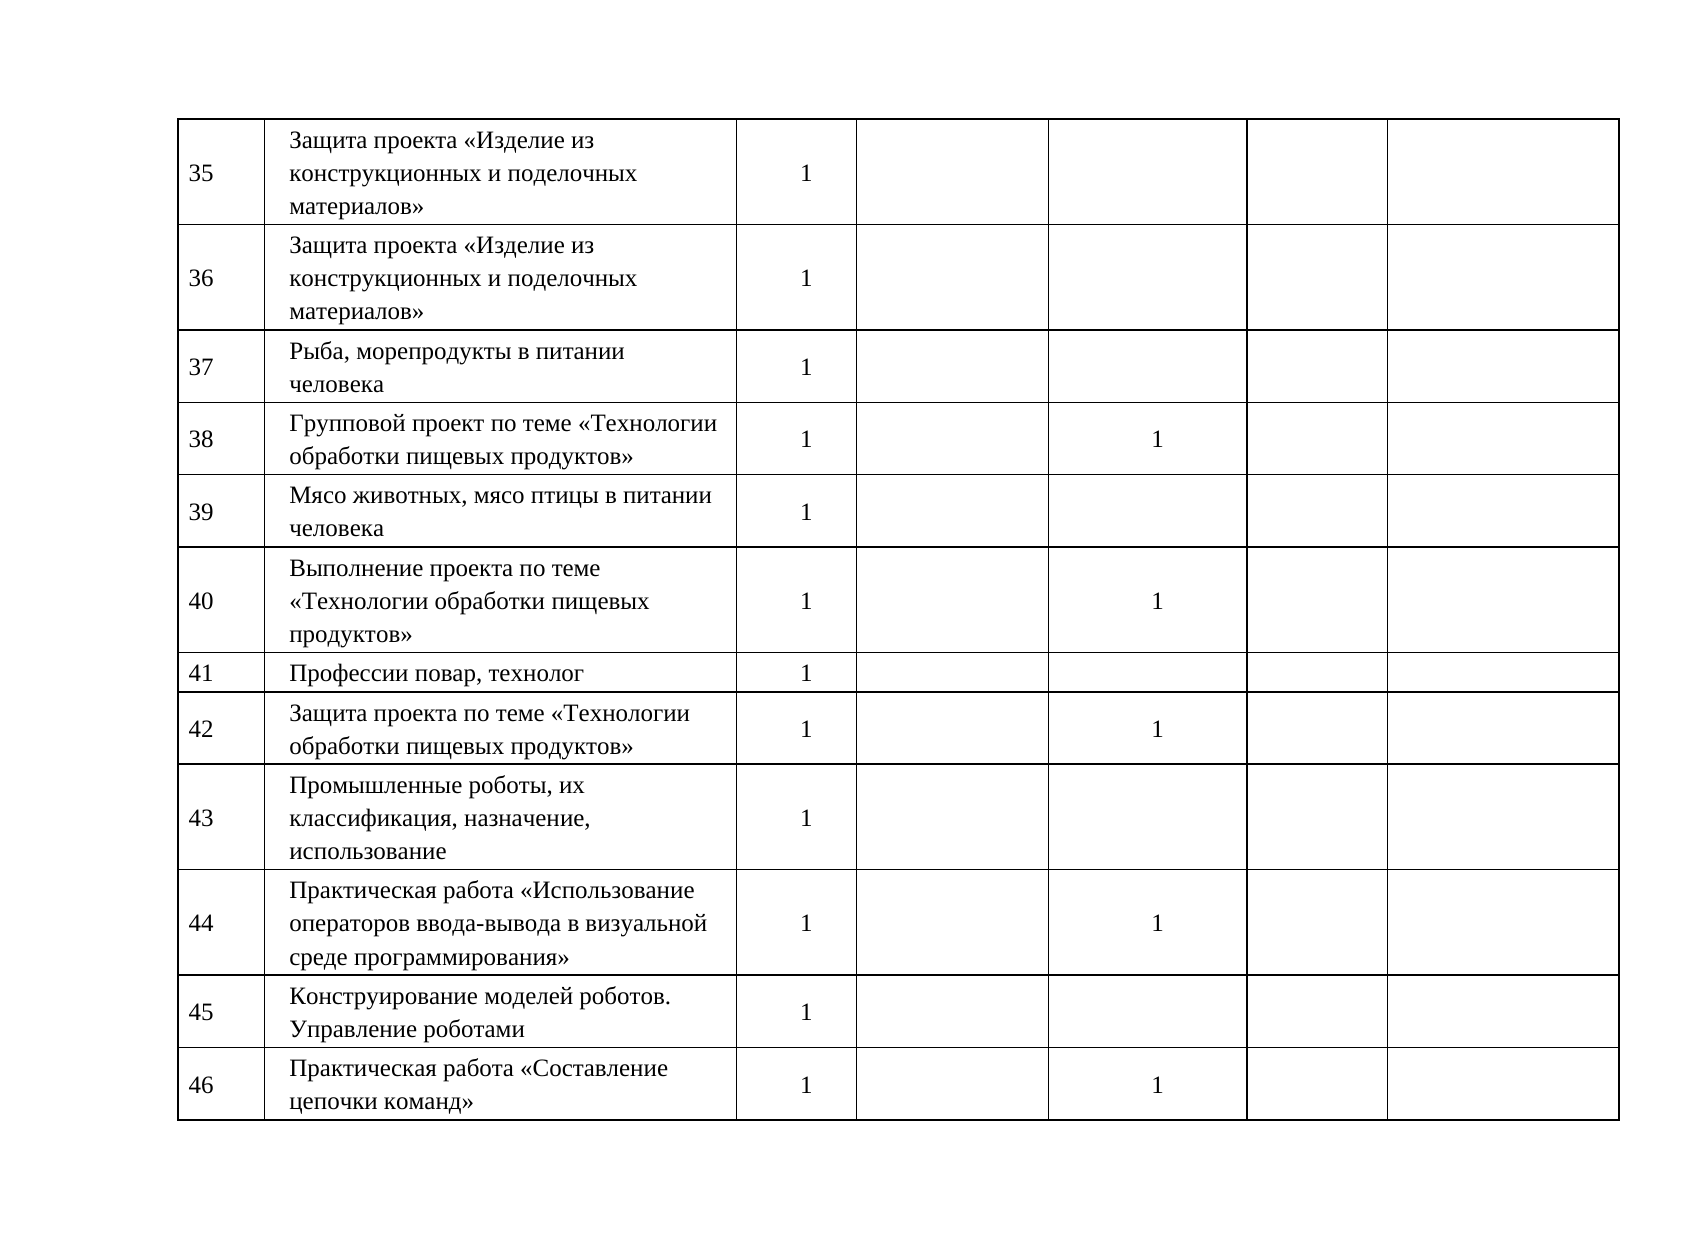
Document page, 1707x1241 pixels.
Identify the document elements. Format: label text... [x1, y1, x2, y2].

table_cell [857, 225, 1048, 329]
table_cell Групповой проект по теме «Технологии обработки пищевых продуктов» [265, 403, 736, 474]
table_cell 39 [179, 475, 264, 546]
table_cell [1049, 976, 1246, 1047]
table_cell Мясо животных, мясо птицы в питании человека [265, 475, 736, 546]
table_cell 35 [179, 120, 264, 223]
table_cell [1049, 120, 1246, 223]
table_cell [1388, 870, 1618, 974]
table_cell [1388, 331, 1618, 401]
table_cell Защита проекта «Изделие из конструкционных и поделочных материалов» [265, 120, 736, 223]
table_cell 1 [737, 225, 856, 329]
table_cell [857, 120, 1048, 223]
table_cell 1 [737, 331, 856, 401]
table_cell [857, 653, 1048, 691]
table_cell 1 [1049, 1048, 1246, 1119]
table_cell 40 [179, 548, 264, 652]
table_cell [857, 1048, 1048, 1119]
table_cell [1388, 475, 1618, 546]
table_cell 1 [737, 120, 856, 223]
table_cell 1 [737, 403, 856, 474]
table_cell [1248, 1048, 1387, 1119]
table_cell 1 [737, 870, 856, 974]
table_cell [857, 976, 1048, 1047]
table_cell 1 [1049, 693, 1246, 763]
table_cell [857, 693, 1048, 763]
table_cell [1248, 870, 1387, 974]
table_cell 41 [179, 653, 264, 691]
table_cell [1248, 331, 1387, 401]
table_cell [1388, 403, 1618, 474]
table_cell [857, 403, 1048, 474]
table_cell [1248, 976, 1387, 1047]
table_cell 1 [1049, 403, 1246, 474]
table_cell [1388, 225, 1618, 329]
table_cell [1248, 765, 1387, 869]
table_cell 1 [737, 548, 856, 652]
table_cell [1248, 693, 1387, 763]
table_cell [1049, 331, 1246, 401]
table_cell Практическая работа «Использование операторов ввода-вывода в визуальной среде программирования» [265, 870, 736, 974]
table_cell [1388, 765, 1618, 869]
table_cell [1049, 225, 1246, 329]
table_cell [1049, 653, 1246, 691]
table_cell 1 [737, 976, 856, 1047]
table_cell Конструирование моделей роботов. Управление роботами [265, 976, 736, 1047]
table_cell [1388, 548, 1618, 652]
table_cell 38 [179, 403, 264, 474]
table_cell 1 [1049, 548, 1246, 652]
table_cell [857, 765, 1048, 869]
table_cell Профессии повар, технолог [265, 653, 736, 691]
table_cell 1 [737, 765, 856, 869]
table_cell [1388, 693, 1618, 763]
table_cell [1049, 765, 1246, 869]
table_cell [857, 475, 1048, 546]
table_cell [265, 1048, 736, 1119]
table_cell 37 [179, 331, 264, 401]
table_cell [1248, 225, 1387, 329]
table_cell [1388, 653, 1618, 691]
table_cell [1388, 120, 1618, 223]
table_cell [857, 870, 1048, 974]
table_cell Промышленные роботы, их классификация, назначение, использование [265, 765, 736, 869]
table_cell 1 [737, 693, 856, 763]
table_cell Защита проекта «Изделие из конструкционных и поделочных материалов» [265, 225, 736, 329]
table_cell 1 [737, 653, 856, 691]
table_cell [1248, 475, 1387, 546]
table_cell 43 [179, 765, 264, 869]
table_cell [1248, 548, 1387, 652]
table_cell [1388, 1048, 1618, 1119]
table_cell Рыба, морепродукты в питании человека [265, 331, 736, 401]
table_cell 1 [737, 475, 856, 546]
table_cell 45 [179, 976, 264, 1047]
table_cell [857, 548, 1048, 652]
table_cell [1248, 120, 1387, 223]
table_cell [1248, 653, 1387, 691]
table_cell 1 [737, 1048, 856, 1119]
table_cell Защита проекта по теме «Технологии обработки пищевых продуктов» [265, 693, 736, 763]
table_cell [1248, 403, 1387, 474]
table_cell 1 [1049, 870, 1246, 974]
table_cell [1388, 976, 1618, 1047]
table_cell 46 [179, 1048, 264, 1119]
table_cell 36 [179, 225, 264, 329]
table_cell 42 [179, 693, 264, 763]
table_cell [1049, 475, 1246, 546]
table_cell [857, 331, 1048, 401]
table_cell 44 [179, 870, 264, 974]
table_cell Выполнение проекта по теме «Технологии обработки пищевых продуктов» [265, 548, 736, 652]
